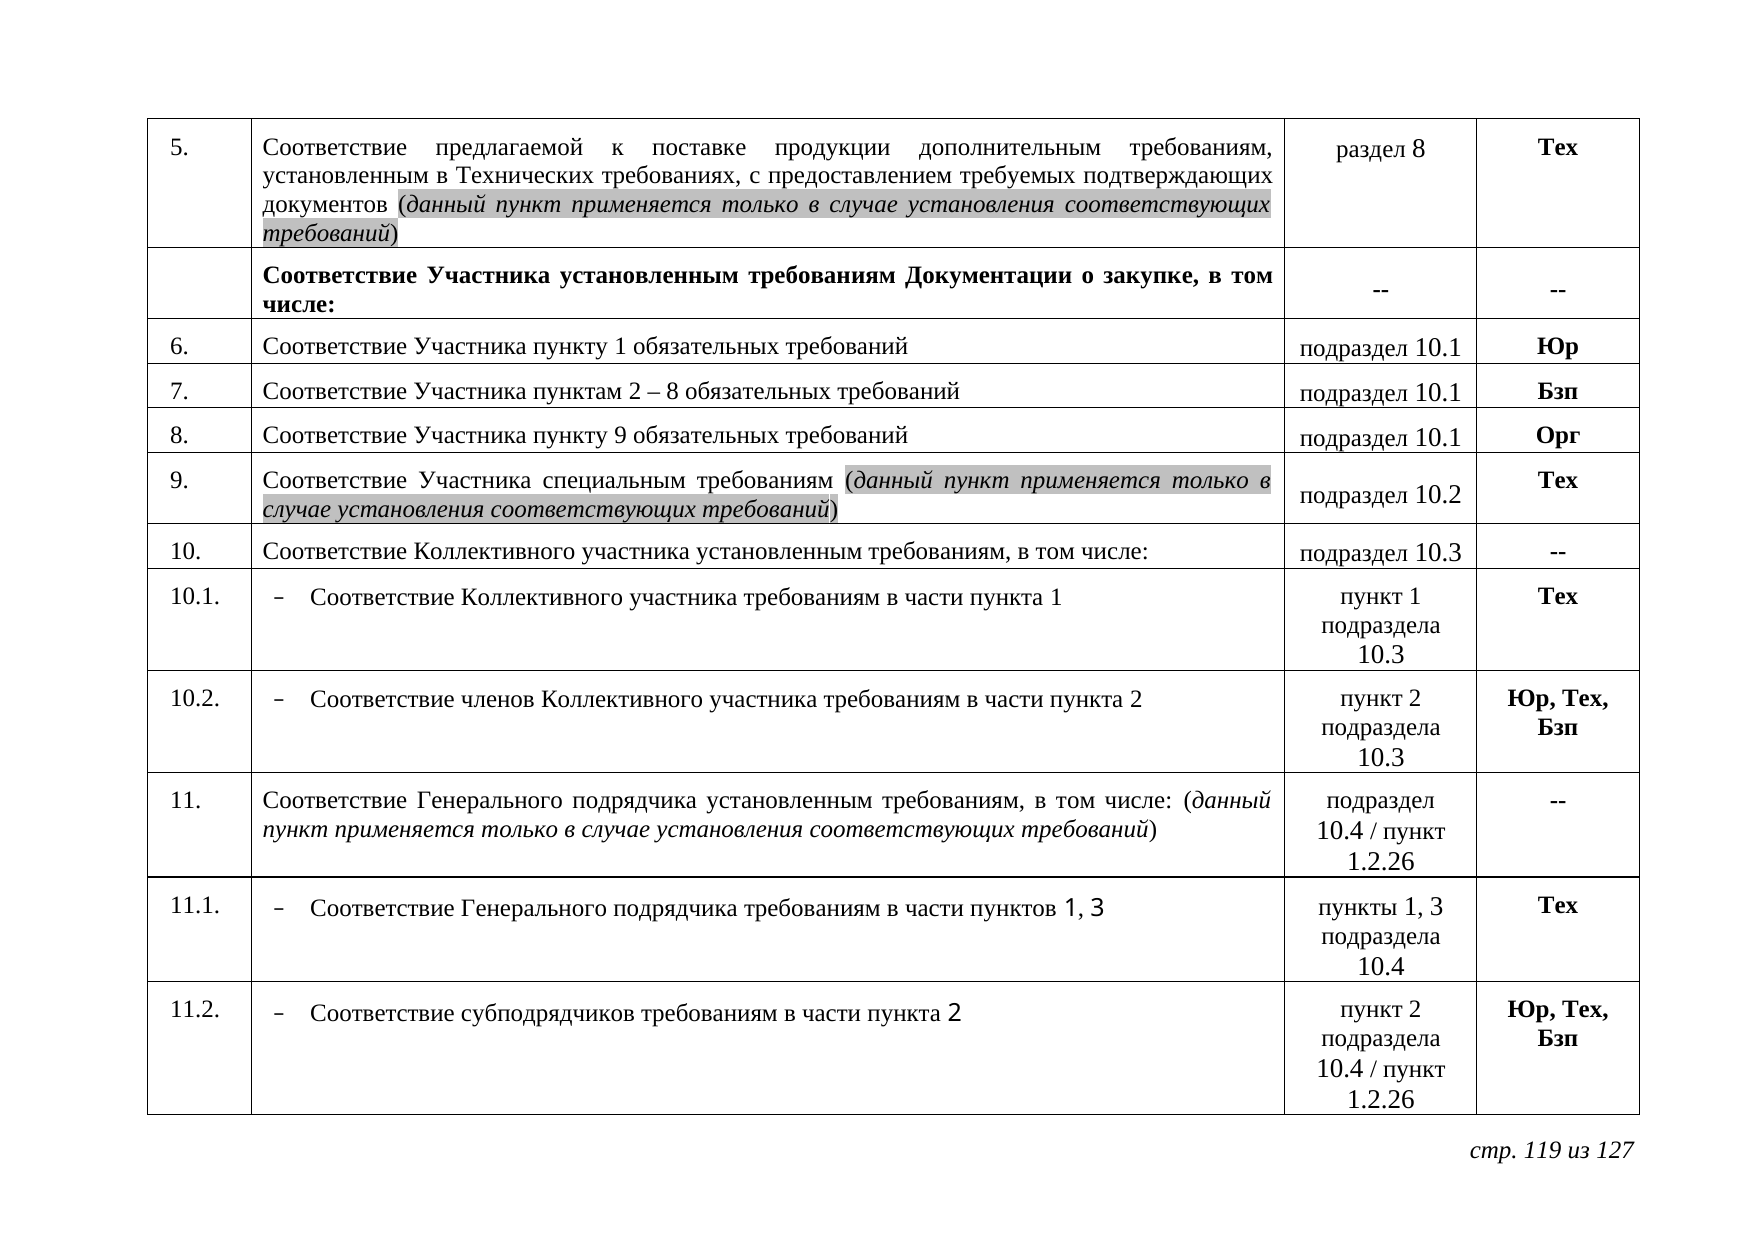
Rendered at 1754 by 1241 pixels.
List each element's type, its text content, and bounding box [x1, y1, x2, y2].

table_cell Соответствие предлагаемой к поставке продукции дополнительным требованиям, установленным в Технических требованиях, с предоставлением требуемых подтверждающих документов (данный пункт применяется только в случае установления соответствующих требований) [252, 119, 1284, 247]
table_cell [148, 453, 251, 523]
table_cell подраздел 10.4 / пункт 1.2.26 [1285, 773, 1476, 876]
table_cell [148, 878, 251, 981]
table_cell Тех [1477, 453, 1639, 523]
table_cell пункты 1, 3 подраздела 10.4 [1285, 878, 1476, 981]
table_cell Тех [1477, 119, 1639, 247]
table_cell Соответствие членов Коллективного участника требованиям в части пункта 2 [252, 671, 1284, 772]
table_cell Соответствие Участника пунктам 2 – 8 обязательных требований [252, 364, 1284, 407]
table_cell раздел 8 [1285, 119, 1476, 247]
table_cell [148, 569, 251, 670]
table_cell [148, 524, 251, 567]
table_cell Соответствие Участника специальным требованиям (данный пункт применяется только в случае установления соответствующих требований) [252, 453, 1284, 523]
table_cell пункт 2 подраздела 10.3 [1285, 671, 1476, 772]
table_cell подраздел 10.1 [1285, 319, 1476, 362]
table_cell подраздел 10.2 [1285, 453, 1476, 523]
table_cell Тех [1477, 878, 1639, 981]
table_cell Тех [1477, 569, 1639, 670]
table_cell [148, 671, 251, 772]
table_cell Бзп [1477, 364, 1639, 407]
table_cell Соответствие Коллективного участника требованиям в части пункта 1 [252, 569, 1284, 670]
table_cell [148, 773, 251, 876]
table_cell -- [1285, 248, 1476, 318]
table_cell подраздел 10.3 [1285, 524, 1476, 567]
table_cell подраздел 10.1 [1285, 408, 1476, 452]
table_cell -- [1477, 773, 1639, 876]
table_cell Соответствие Генерального подрядчика установленным требованиям, в том числе: (данный пункт применяется только в случае установления соответствующих требований) [252, 773, 1284, 876]
table_cell [148, 364, 251, 407]
table_cell Юр, Тех, Бзп [1477, 982, 1639, 1114]
table_cell -- [1477, 524, 1639, 567]
table_cell [148, 248, 251, 318]
table_cell [148, 119, 251, 247]
table_cell Соответствие субподрядчиков требованиям в части пункта 2 [252, 982, 1284, 1114]
table_cell Орг [1477, 408, 1639, 452]
table_cell [148, 319, 251, 362]
table_cell Соответствие Участника пункту 1 обязательных требований [252, 319, 1284, 362]
table_cell пункт 1 подраздела 10.3 [1285, 569, 1476, 670]
table_cell [148, 982, 251, 1114]
table_cell Юр, Тех, Бзп [1477, 671, 1639, 772]
table_cell Юр [1477, 319, 1639, 362]
table_cell -- [1477, 248, 1639, 318]
table_cell [148, 408, 251, 452]
table_cell Соответствие Участника пункту 9 обязательных требований [252, 408, 1284, 452]
table_cell подраздел 10.1 [1285, 364, 1476, 407]
table_cell Соответствие Участника установленным требованиям Документации о закупке, в том числе: [252, 248, 1284, 318]
table_cell пункт 2 подраздела 10.4 / пункт 1.2.26 [1285, 982, 1476, 1114]
table_cell Соответствие Генерального подрядчика требованиям в части пунктов 1, 3 [252, 878, 1284, 981]
table_cell Соответствие Коллективного участника установленным требованиям, в том числе: [252, 524, 1284, 567]
